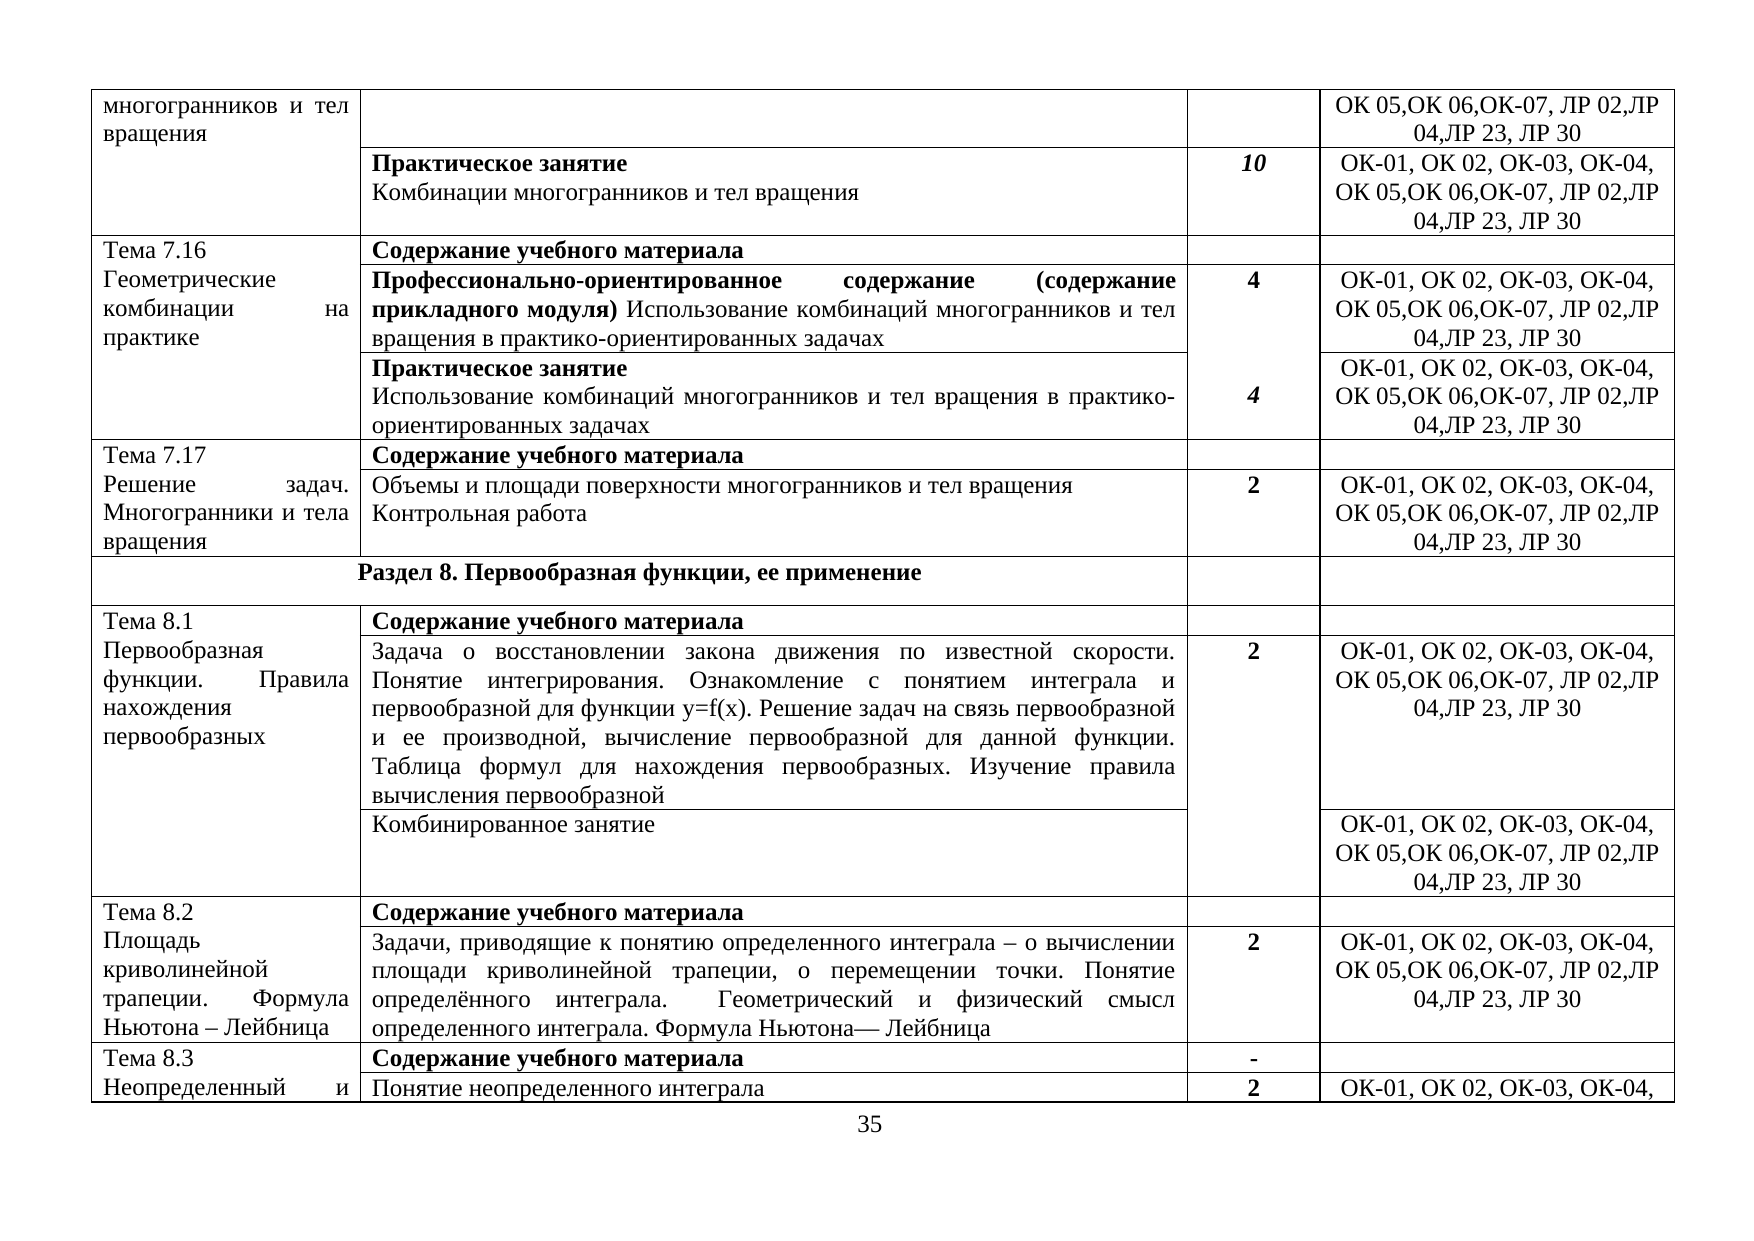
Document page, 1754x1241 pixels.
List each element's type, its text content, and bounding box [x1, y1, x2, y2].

table_cell Раздел 8. Первообразная функции, ее применение [92, 557, 1187, 605]
table_cell 2 [1188, 636, 1319, 896]
table_cell Содержание учебного материала [361, 606, 1187, 635]
table_cell ОК-01, ОК 02, ОК-03, ОК-04, ОК 05,ОК 06,ОК-07, ЛР 02,ЛР 04,ЛР 23, ЛР 30 [1321, 353, 1674, 439]
table_cell Объемы и площади поверхности многогранников и тел вращения Контрольная работа [361, 470, 1187, 556]
table_cell [1188, 557, 1319, 605]
table_cell Тема 7.16 Геометрические комбинации на практике [92, 236, 360, 439]
table_cell [1188, 606, 1319, 635]
table_cell ОК-01, ОК 02, ОК-03, ОК-04, ОК 05,ОК 06,ОК-07, ЛР 02,ЛР 04,ЛР 23, ЛР 30 [1321, 636, 1674, 808]
table_cell ОК-01, ОК 02, ОК-03, ОК-04, ОК 05,ОК 06,ОК-07, ЛР 02,ЛР 04,ЛР 23, ЛР 30 [1321, 810, 1674, 896]
table_cell 2 [1188, 927, 1319, 1042]
table_cell Комбинированное занятие [361, 810, 1187, 896]
table_cell ОК-01, ОК 02, ОК-03, ОК-04, ОК 05,ОК 06,ОК-07, ЛР 02,ЛР 04,ЛР 23, ЛР 30 [1321, 265, 1674, 352]
table_cell ОК-01, ОК 02, ОК-03, ОК-04, ОК 05,ОК 06,ОК-07, ЛР 02,ЛР 04,ЛР 23, ЛР 30 [1321, 470, 1674, 556]
table_cell [1188, 897, 1319, 926]
table_cell Практическое занятие Комбинации многогранников и тел вращения [361, 148, 1187, 234]
table_cell 2 [1188, 1073, 1319, 1101]
table_cell Содержание учебного материала [361, 440, 1187, 469]
table_cell 4 [1188, 90, 1319, 147]
table_cell ОК-01, ОК 02, ОК-03, ОК-04, ОК 05,ОК 06,ОК-07, ЛР 02,ЛР 04,ЛР 23, ЛР 30 [1321, 927, 1674, 1042]
table_cell [1321, 606, 1674, 635]
table_cell [1321, 440, 1674, 469]
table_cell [361, 90, 1187, 147]
table_cell Тема 8.3 Неопределенный и определенный интегралы [92, 1043, 360, 1101]
table_cell - [1188, 1043, 1319, 1072]
table_cell Тема 8.2 Площадь криволинейной трапеции. Формула Ньютона – Лейбница [92, 897, 360, 1042]
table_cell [361, 1073, 1187, 1101]
table_cell Задача о восстановлении закона движения по известной скорости. Понятие интегрирования. Ознакомление с понятием интеграла и первообразной для функции y=f(x). Решение задач на связь первообразной и ее производной, вычисление первообразной для данной функции. Таблица формул для нахождения первообразных. Изучение правила вычисления первообразной [361, 636, 1187, 808]
table_cell [1321, 897, 1674, 926]
table_cell [1321, 557, 1674, 605]
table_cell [1321, 90, 1674, 147]
table_cell Практическое занятие Использование комбинаций многогранников и тел вращения в практико-ориентированных задачах [361, 353, 1187, 439]
table_cell Задачи, приводящие к понятию определенного интеграла – о вычислении площади криволинейной трапеции, о перемещении точки. Понятие определённого интеграла. Геометрический и физический смысл определенного интеграла. Формула Ньютона— Лейбница [361, 927, 1187, 1042]
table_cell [1321, 148, 1674, 234]
table_cell [1321, 236, 1674, 264]
table_cell [1321, 1043, 1674, 1072]
table_cell 4 4 [1188, 265, 1319, 439]
table_cell Содержание учебного материала [361, 897, 1187, 926]
table_cell [1188, 440, 1319, 469]
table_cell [1321, 1073, 1674, 1101]
table_cell Тема 7.17 Решение задач. Многогранники и тела вращения [92, 440, 360, 556]
table_cell Тема 8.1 Первообразная функции. Правила нахождения первообразных [92, 606, 360, 896]
table_cell 2 [1188, 470, 1319, 556]
table_cell Профессионально-ориентированное содержание (содержание прикладного модуля) Использование комбинаций многогранников и тел вращения в практико-ориентированных задачах [361, 265, 1187, 352]
table_cell Содержание учебного материала [361, 1043, 1187, 1072]
table_cell Содержание учебного материала [361, 236, 1187, 264]
table_cell 10 [1188, 148, 1319, 234]
table_cell [1188, 236, 1319, 264]
